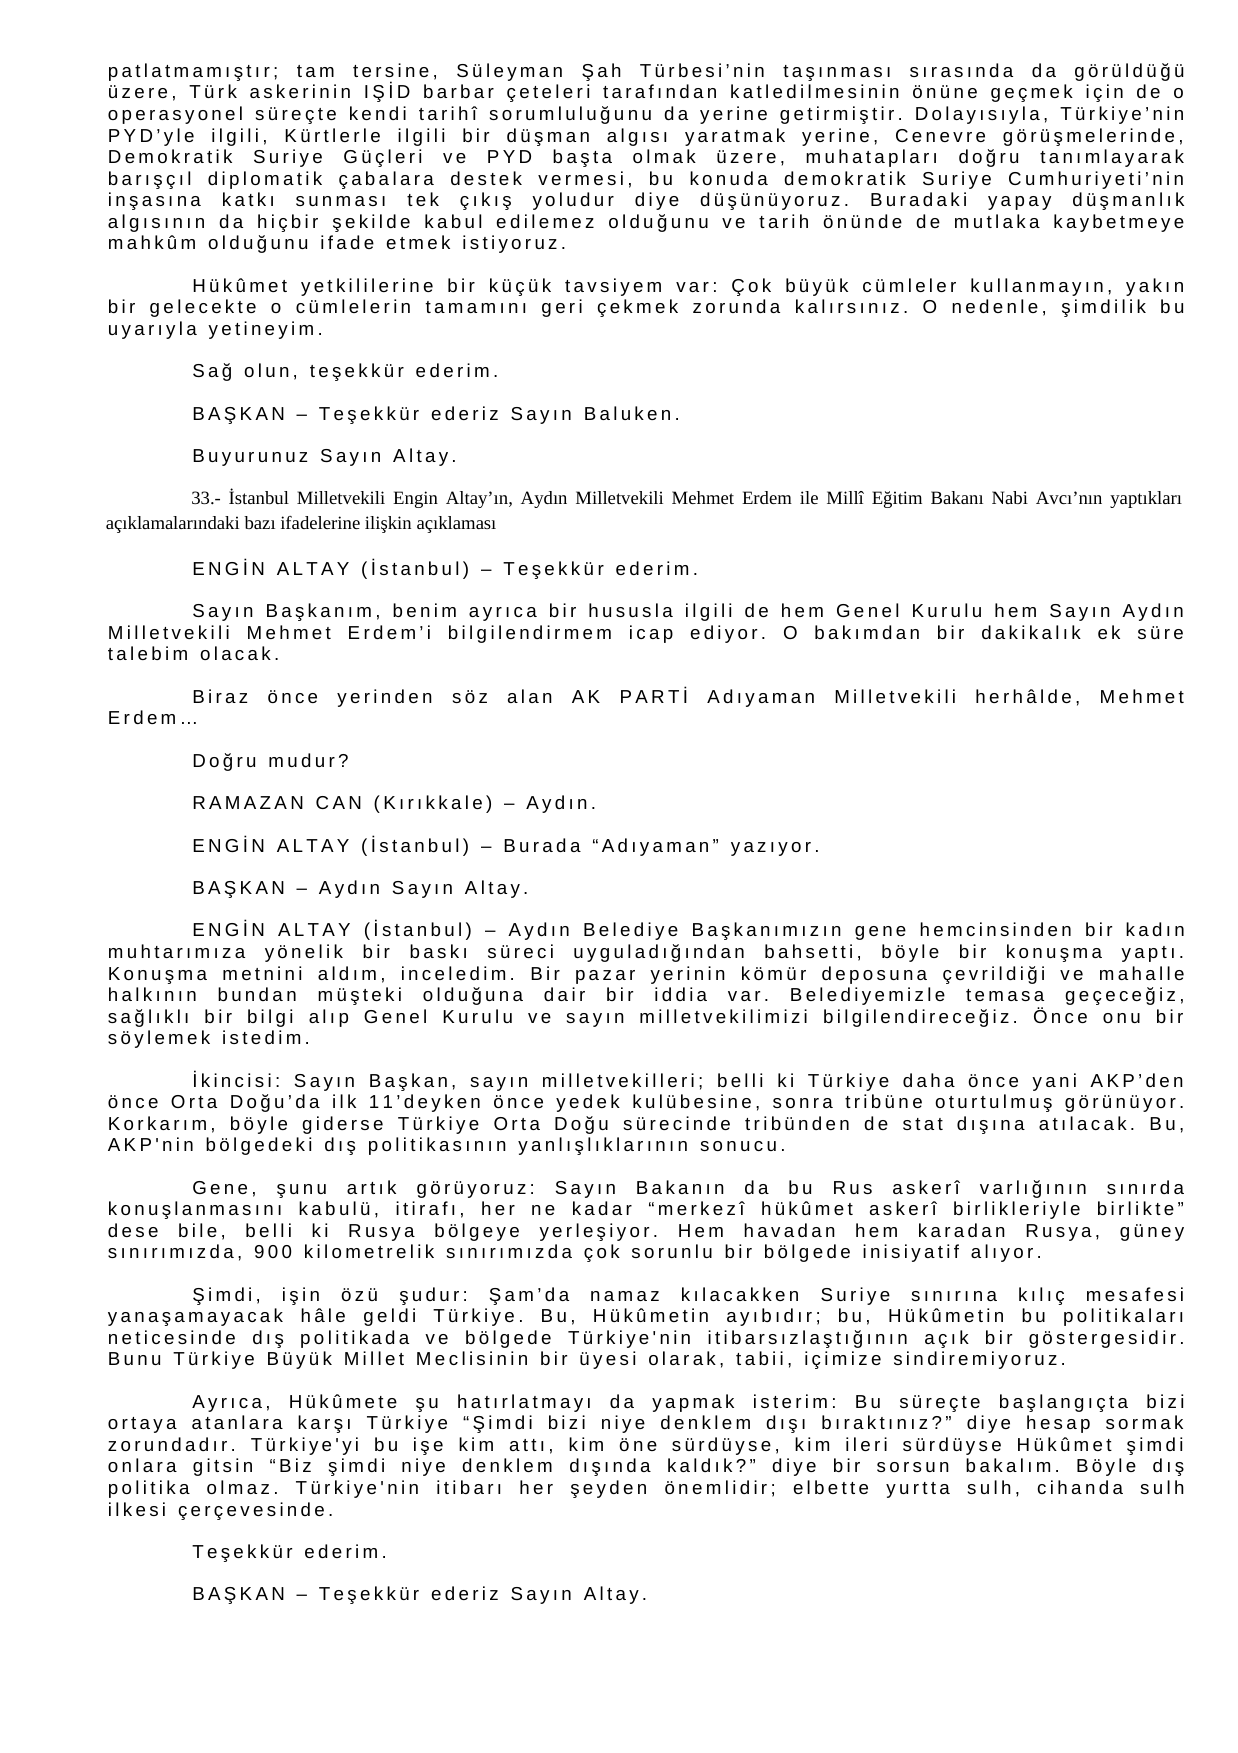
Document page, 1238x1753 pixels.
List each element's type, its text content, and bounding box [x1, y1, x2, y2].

text ENGİN ALTAY (İstanbul) – Teşekkür ederim. [108, 558, 1186, 579]
text 33.- İstanbul Milletvekili Engin Altay’ın, Aydın Milletvekili Mehmet Erdem ile Millî Eğitim Bakanı Nabi Avcı’nın yaptıkları açıklamalarındaki bazı ifadelerine ilişkin açıklaması [106, 487, 1184, 534]
text BAŞKAN – Aydın Sayın Altay. [108, 877, 1186, 898]
text BAŞKAN – Teşekkür ederiz Sayın Baluken. [108, 402, 1186, 424]
text Teşekkür ederim. [108, 1541, 1186, 1562]
text Biraz önce yerinden söz alan AK PARTİ Adıyaman Milletvekili herhâlde, Mehmet Erdem… [108, 686, 1186, 729]
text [108, 60, 1186, 254]
text Gene, şunu artık görüyoruz: Sayın Bakanın da bu Rus askerî varlığının sınırda konuşlanmasını kabulü, itirafı, her ne kadar “merkezî hükûmet askerî birlikleriyle birlikte” dese bile, belli ki Rusya bölgeye yerleşiyor. Hem havadan hem karadan Rusya, güney sınırımızda, 900 kilometrelik sınırımızda çok sorunlu bir bölgede inisiyatif alıyor. [108, 1176, 1186, 1263]
text ENGİN ALTAY (İstanbul) – Burada “Adıyaman” yazıyor. [108, 834, 1186, 856]
text Hükûmet yetkililerine bir küçük tavsiyem var: Çok büyük cümleler kullanmayın, yakın bir gelecekte o cümlelerin tamamını geri çekmek zorunda kalırsınız. O nedenle, şimdilik bu uyarıyla yetineyim. [108, 274, 1186, 339]
text Sağ olun, teşekkür ederim. [108, 360, 1186, 382]
text BAŞKAN – Teşekkür ederiz Sayın Altay. [108, 1583, 1186, 1605]
text Ayrıca, Hükûmete şu hatırlatmayı da yapmak isterim: Bu süreçte başlangıçta bizi ortaya atanlara karşı Türkiye “Şimdi bizi niye denklem dışı bıraktınız?” diye hesap sormak zorundadır. Türkiye'yi bu işe kim attı, kim öne sürdüyse, kim ileri sürdüyse Hükûmet şimdi onlara gitsin “Biz şimdi niye denklem dışında kaldık?” diye bir sorsun bakalım. Böyle dış politika olmaz. Türkiye'nin itibarı her şeyden önemlidir; elbette yurtta sulh, cihanda sulh ilkesi çerçevesinde. [108, 1391, 1186, 1520]
text ENGİN ALTAY (İstanbul) – Aydın Belediye Başkanımızın gene hemcinsinden bir kadın muhtarımıza yönelik bir baskı süreci uyguladığından bahsetti, böyle bir konuşma yaptı. Konuşma metnini aldım, inceledim. Bir pazar yerinin kömür deposuna çevrildiği ve mahalle halkının bundan müşteki olduğuna dair bir iddia var. Belediyemizle temasa geçeceğiz, sağlıklı bir bilgi alıp Genel Kurulu ve sayın milletvekilimizi bilgilendireceğiz. Önce onu bir söylemek istedim. [108, 919, 1186, 1048]
text Buyurunuz Sayın Altay. [108, 445, 1186, 466]
text İkincisi: Sayın Başkan, sayın milletvekilleri; belli ki Türkiye daha önce yani AKP’den önce Orta Doğu’da ilk 11’deyken önce yedek kulübesine, sonra tribüne oturtulmuş görünüyor. Korkarım, böyle giderse Türkiye Orta Doğu sürecinde tribünden de stat dışına atılacak. Bu, AKP'nin bölgedeki dış politikasının yanlışlıklarının sonucu. [108, 1069, 1186, 1156]
text Şimdi, işin özü şudur: Şam’da namaz kılacakken Suriye sınırına kılıç mesafesi yanaşamayacak hâle geldi Türkiye. Bu, Hükûmetin ayıbıdır; bu, Hükûmetin bu politikaları neticesinde dış politikada ve bölgede Türkiye'nin itibarsızlaştığının açık bir göstergesidir. Bunu Türkiye Büyük Millet Meclisinin bir üyesi olarak, tabii, içimize sindiremiyoruz. [108, 1283, 1186, 1370]
text Doğru mudur? [108, 749, 1186, 771]
text RAMAZAN CAN (Kırıkkale) – Aydın. [108, 792, 1186, 813]
text Sayın Başkanım, benim ayrıca bir hususla ilgili de hem Genel Kurulu hem Sayın Aydın Milletvekili Mehmet Erdem’i bilgilendirmem icap ediyor. O bakımdan bir dakikalık ek süre talebim olacak. [108, 600, 1186, 665]
